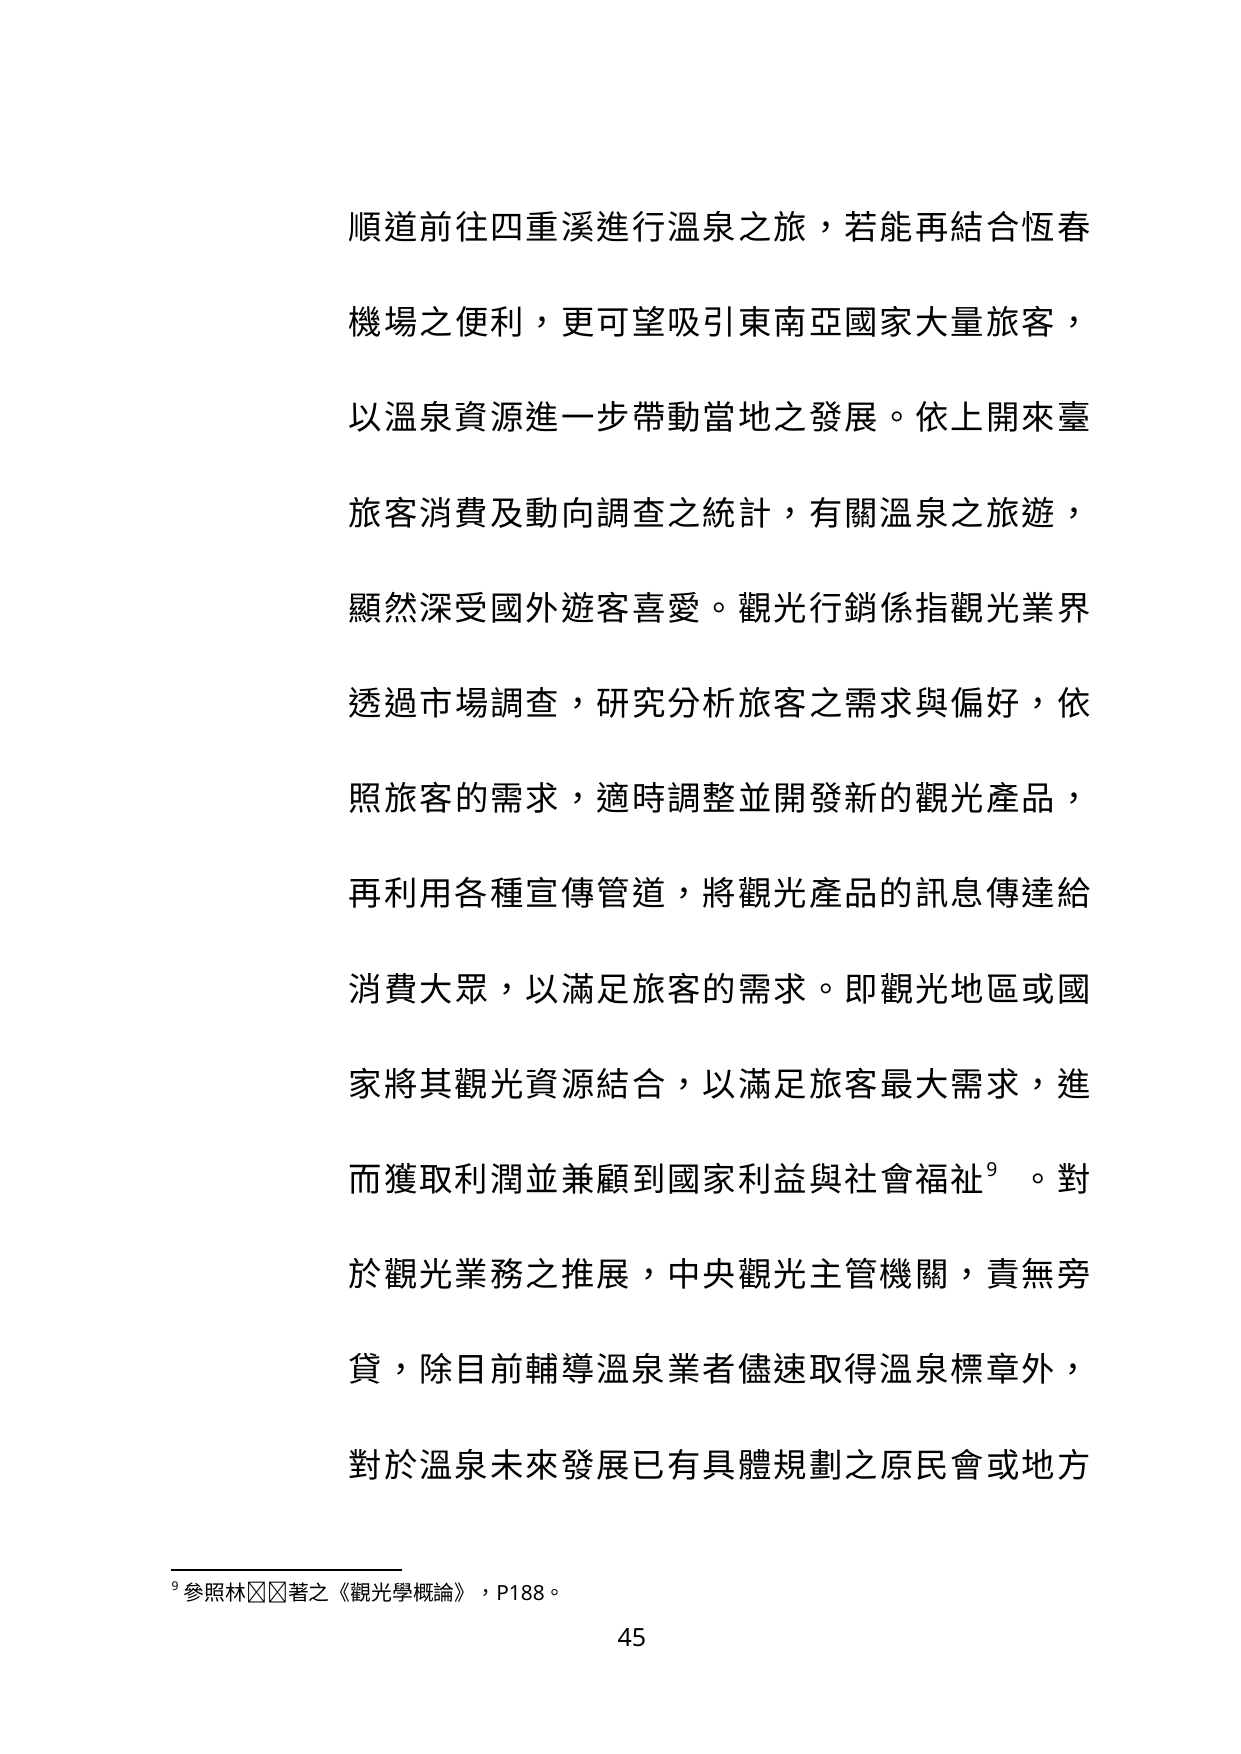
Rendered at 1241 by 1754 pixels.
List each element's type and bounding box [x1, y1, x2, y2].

subtitle [242, 177, 1092, 1510]
